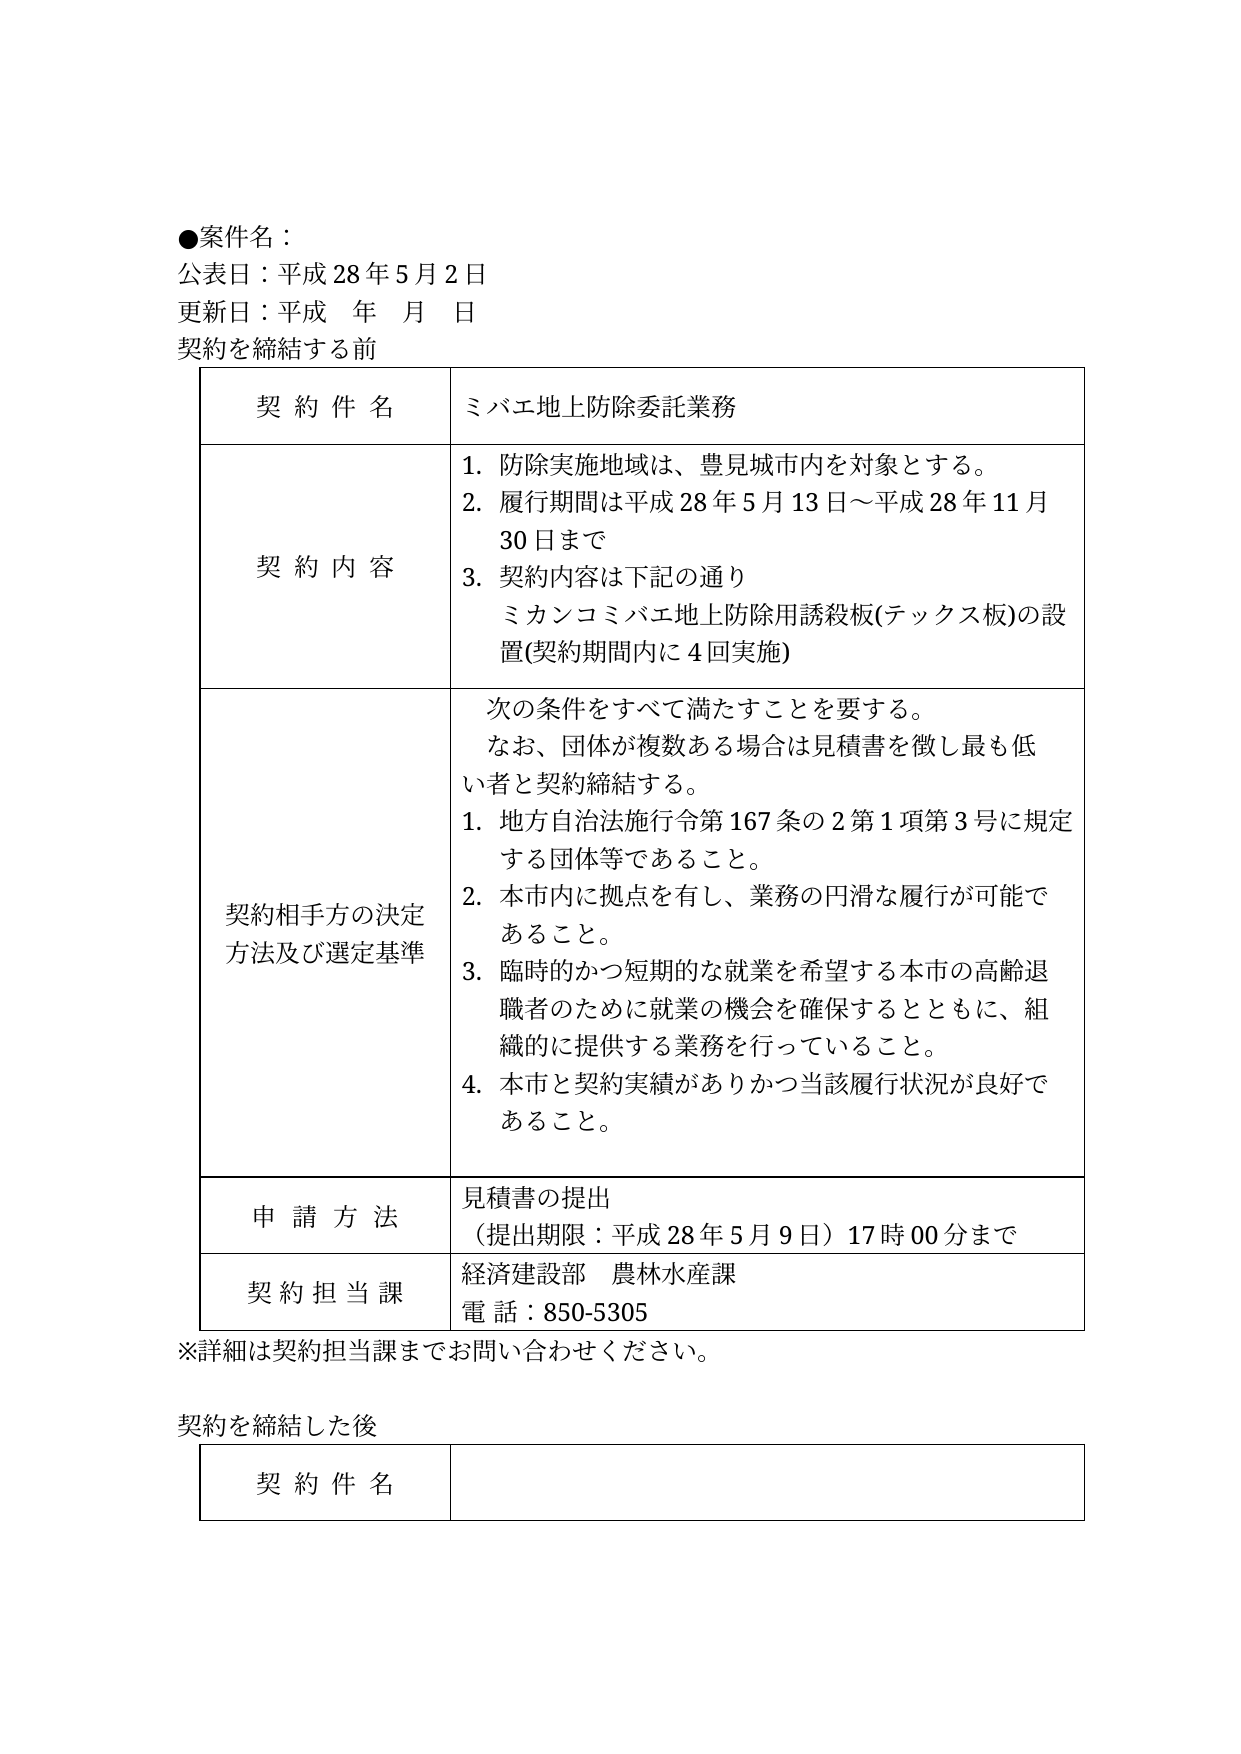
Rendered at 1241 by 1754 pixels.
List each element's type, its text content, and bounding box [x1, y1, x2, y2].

text ●案件名： [177, 217, 1107, 254]
table_cell 申請方法 [201, 1178, 450, 1253]
table_header 契約件名 [201, 368, 450, 443]
text ※詳細は契約担当課までお問い合わせください。 [177, 1331, 1107, 1368]
table_cell 次の条件をすべて満たすことを要する。 なお、団体が複数ある場合は見積書を徴し最も低 い者と契約締結する。 地方自治法施行令第167条の2第1項第3号に規定する団体等であること。 本市内に拠点を有し、業務の円滑な履行が可能であること。 臨時的かつ短期的な就業を希望する本市の高齢退職者のために就業の機会を確保するとともに、組織的に提供する業務を行っていること。 本市と契約実績がありかつ当該履行状況が良好であること。 [451, 689, 1084, 1176]
table_header [451, 1445, 1084, 1520]
text 公表日：平成28年5月2日 [177, 254, 1107, 292]
text 契約を締結する前 [177, 329, 1107, 367]
table_header 契約件名 [201, 1445, 450, 1520]
table_cell 契約内容 [201, 445, 450, 688]
table_cell 契約担当課 [201, 1254, 450, 1330]
text 更新日：平成 年 月 日 [177, 292, 1107, 329]
table_header ミバエ地上防除委託業務 [451, 368, 1084, 443]
table_cell 契約相手方の決定 方法及び選定基準 [201, 689, 450, 1176]
text 契約を締結した後 [177, 1406, 1107, 1443]
table_cell 防除実施地域は、豊見城市内を対象とする。 履行期間は平成28年5月13日～平成28年11月30日まで 契約内容は下記の通り ミカンコミバエ地上防除用誘殺板(テックス板)の設置(契約期間内に4回実施) [451, 445, 1084, 688]
table_cell 経済建設部 農林水産課 電 話：850-5305 [451, 1254, 1084, 1330]
table_cell 見積書の提出 （提出期限：平成28年5月9日）17時00分まで [451, 1178, 1084, 1253]
